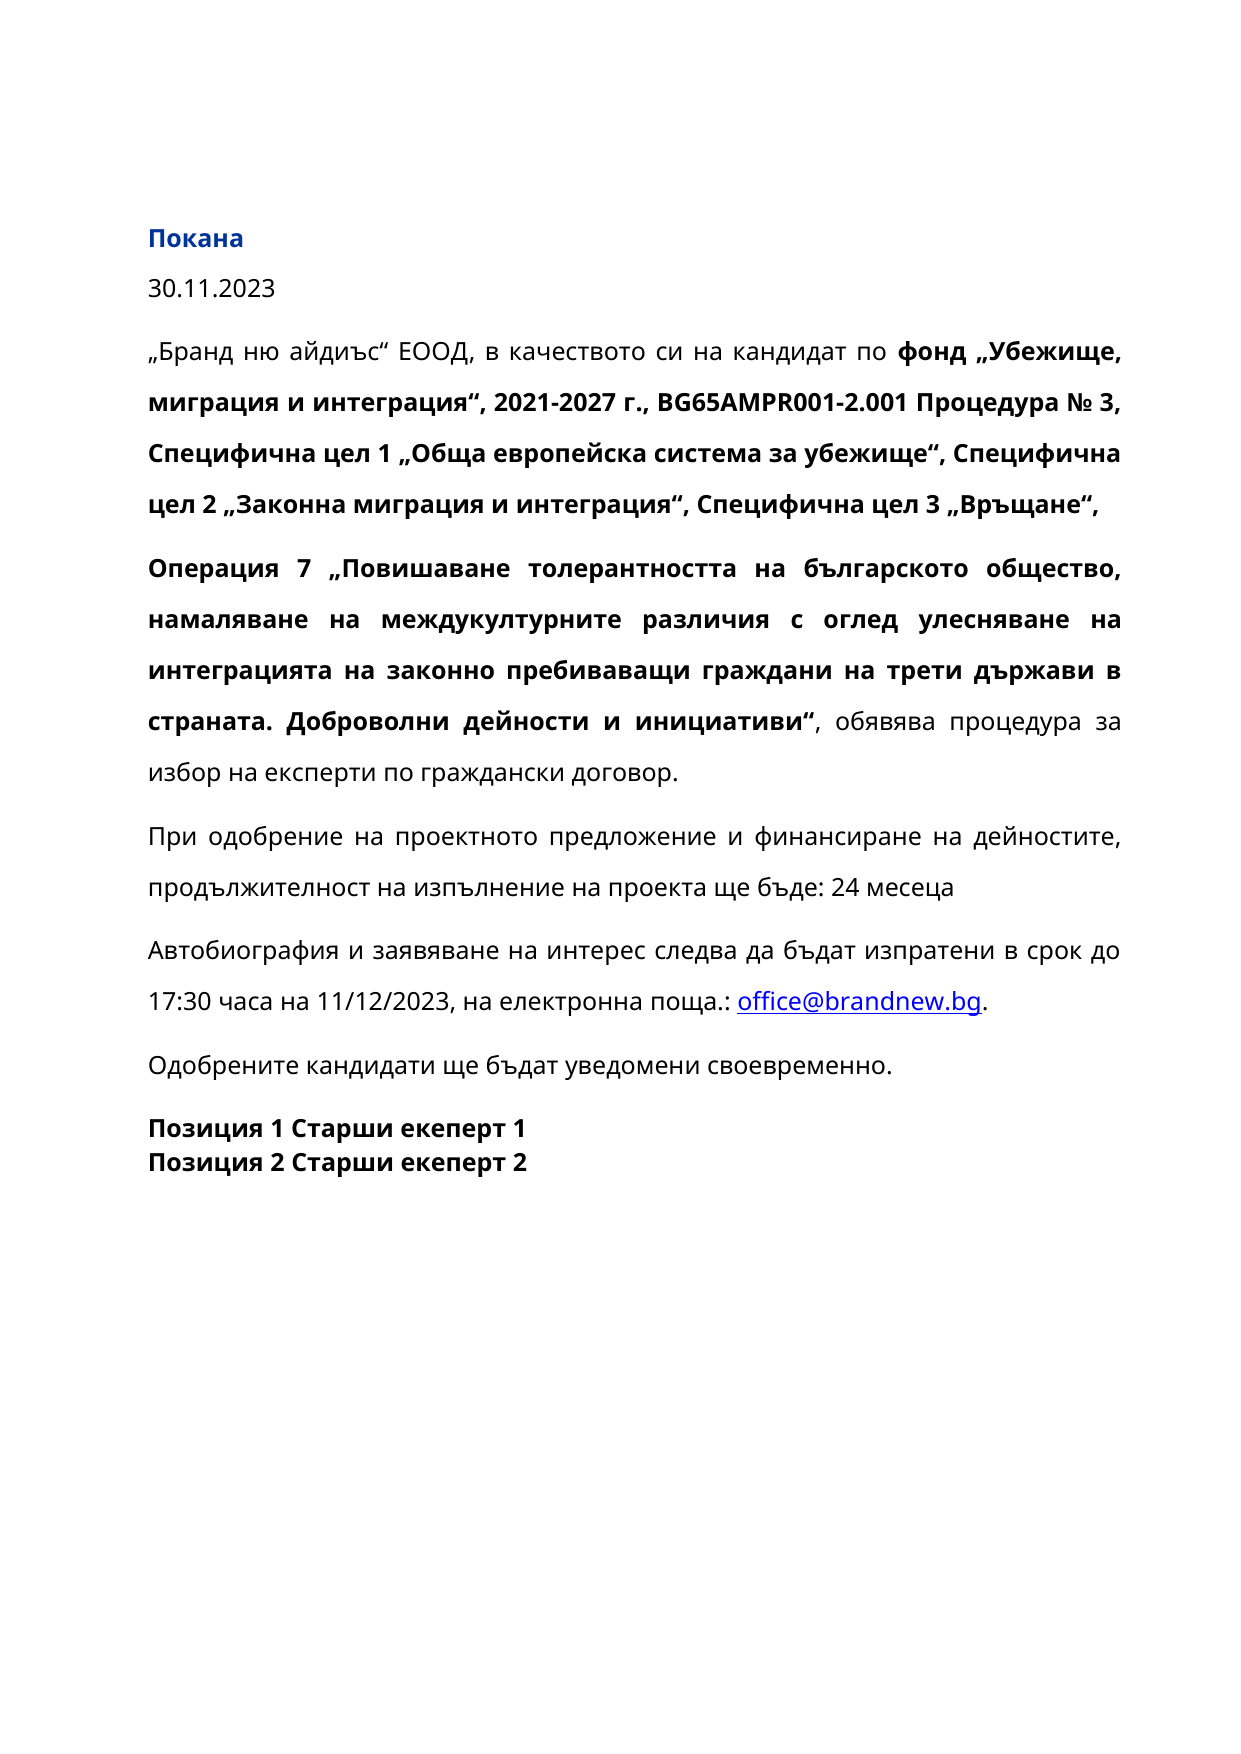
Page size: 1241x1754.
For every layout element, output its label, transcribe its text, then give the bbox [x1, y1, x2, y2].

text Позиция 1 Старши екеперт 1 [148, 1111, 1122, 1145]
text Покана [148, 221, 1122, 255]
text Операция 7 „Повишаване толерантността на българското общество, намаляване на междукултурните различия с оглед улесняване на интеграцията на законно пребиваващи граждани на трети държави в страната. Доброволни дейности и инициативи“, обявява процедура за избор на експерти по граждански договор. [148, 551, 1122, 789]
text Одобрените кандидати ще бъдат уведомени своевременно. [148, 1047, 1122, 1081]
text Автобиография и заявяване на интерес следва да бъдат изпратени в срок до 17:30 часа на 11/12/2023, на електронна поща.: office@brandnew.bg. [148, 933, 1122, 1018]
text „Бранд ню айдиъс“ ЕООД, в качеството си на кандидат по фонд „Убежище, миграция и интеграция“, 2021-2027 г., BG65AMPR001-2.001 Процедура № 3, Специфична цел 1 „Обща европейска система за убежище“, Специфична цел 2 „Законна миграция и интеграция“, Специфична цел 3 „Връщане“, [148, 334, 1122, 521]
text 30.11.2023 [148, 270, 1122, 304]
text Позиция 2 Старши екеперт 2 [148, 1145, 1122, 1179]
text При одобрение на проектното предложение и финансиране на дейностите, продължителност на изпълнение на проекта ще бъде: 24 месеца [148, 818, 1122, 903]
